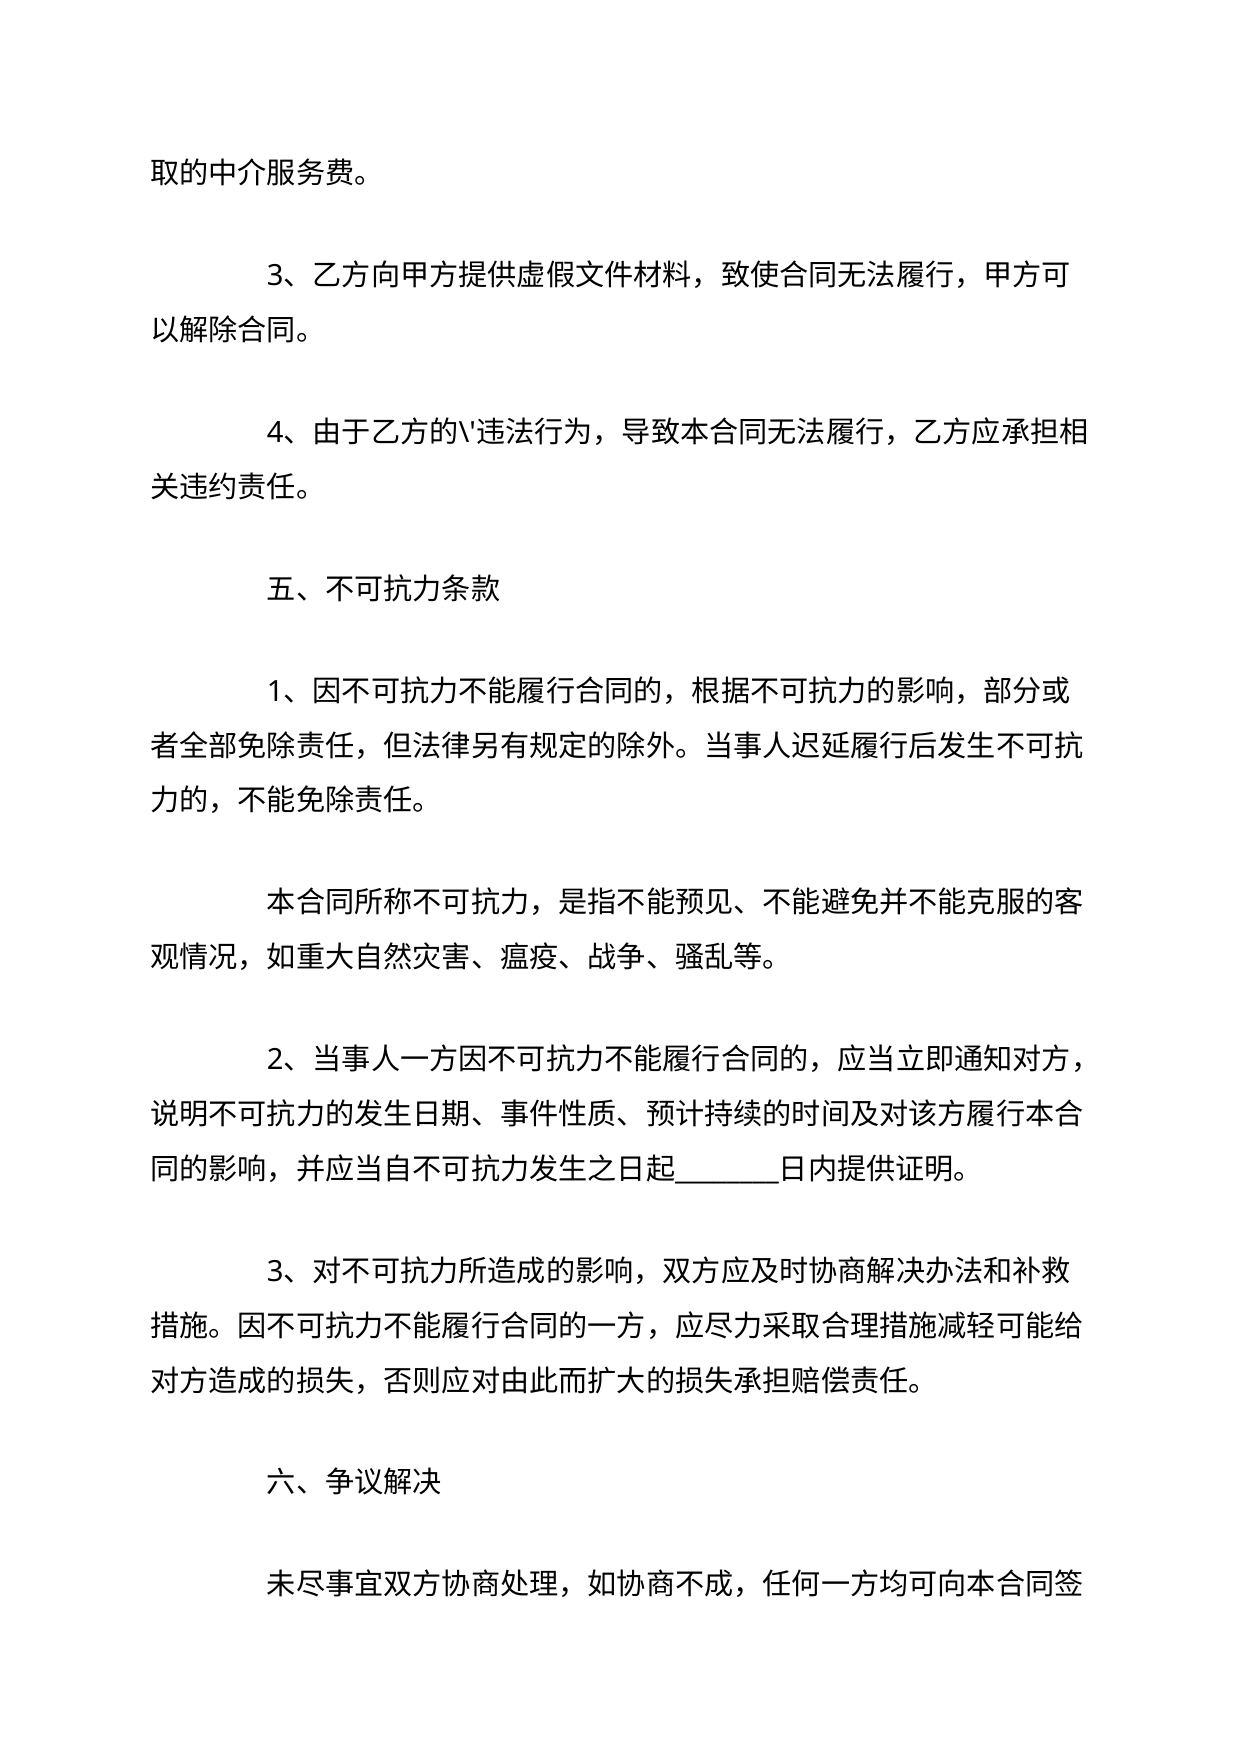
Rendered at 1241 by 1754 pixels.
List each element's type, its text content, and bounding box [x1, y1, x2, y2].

text 本合同所称不可抗力，是指不能预见、不能避免并不能克服的客观情况，如重大自然灾害、瘟疫、战争、骚乱等。 [150, 879, 1090, 976]
text 五、不可抗力条款 [150, 565, 1090, 608]
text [150, 150, 1090, 192]
text 1、因不可抗力不能履行合同的，根据不可抗力的影响，部分或者全部免除责任，但法律另有规定的除外。当事人迟延履行后发生不可抗力的，不能免除责任。 [150, 667, 1090, 819]
text 六、争议解决 [150, 1459, 1090, 1501]
text 2、当事人一方因不可抗力不能履行合同的，应当立即通知对方，说明不可抗力的发生日期、事件性质、预计持续的时间及对该方履行本合同的影响，并应当自不可抗力发生之日起________日内提供证明。 [150, 1035, 1090, 1188]
text 3、乙方向甲方提供虚假文件材料，致使合同无法履行，甲方可以解除合同。 [150, 252, 1090, 349]
text 4、由于乙方的\'违法行为，导致本合同无法履行，乙方应承担相关违约责任。 [150, 408, 1090, 506]
text 3、对不可抗力所造成的影响，双方应及时协商解决办法和补救措施。因不可抗力不能履行合同的一方，应尽力采取合理措施减轻可能给对方造成的损失，否则应对由此而扩大的损失承担赔偿责任。 [150, 1247, 1090, 1399]
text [150, 1561, 1090, 1603]
